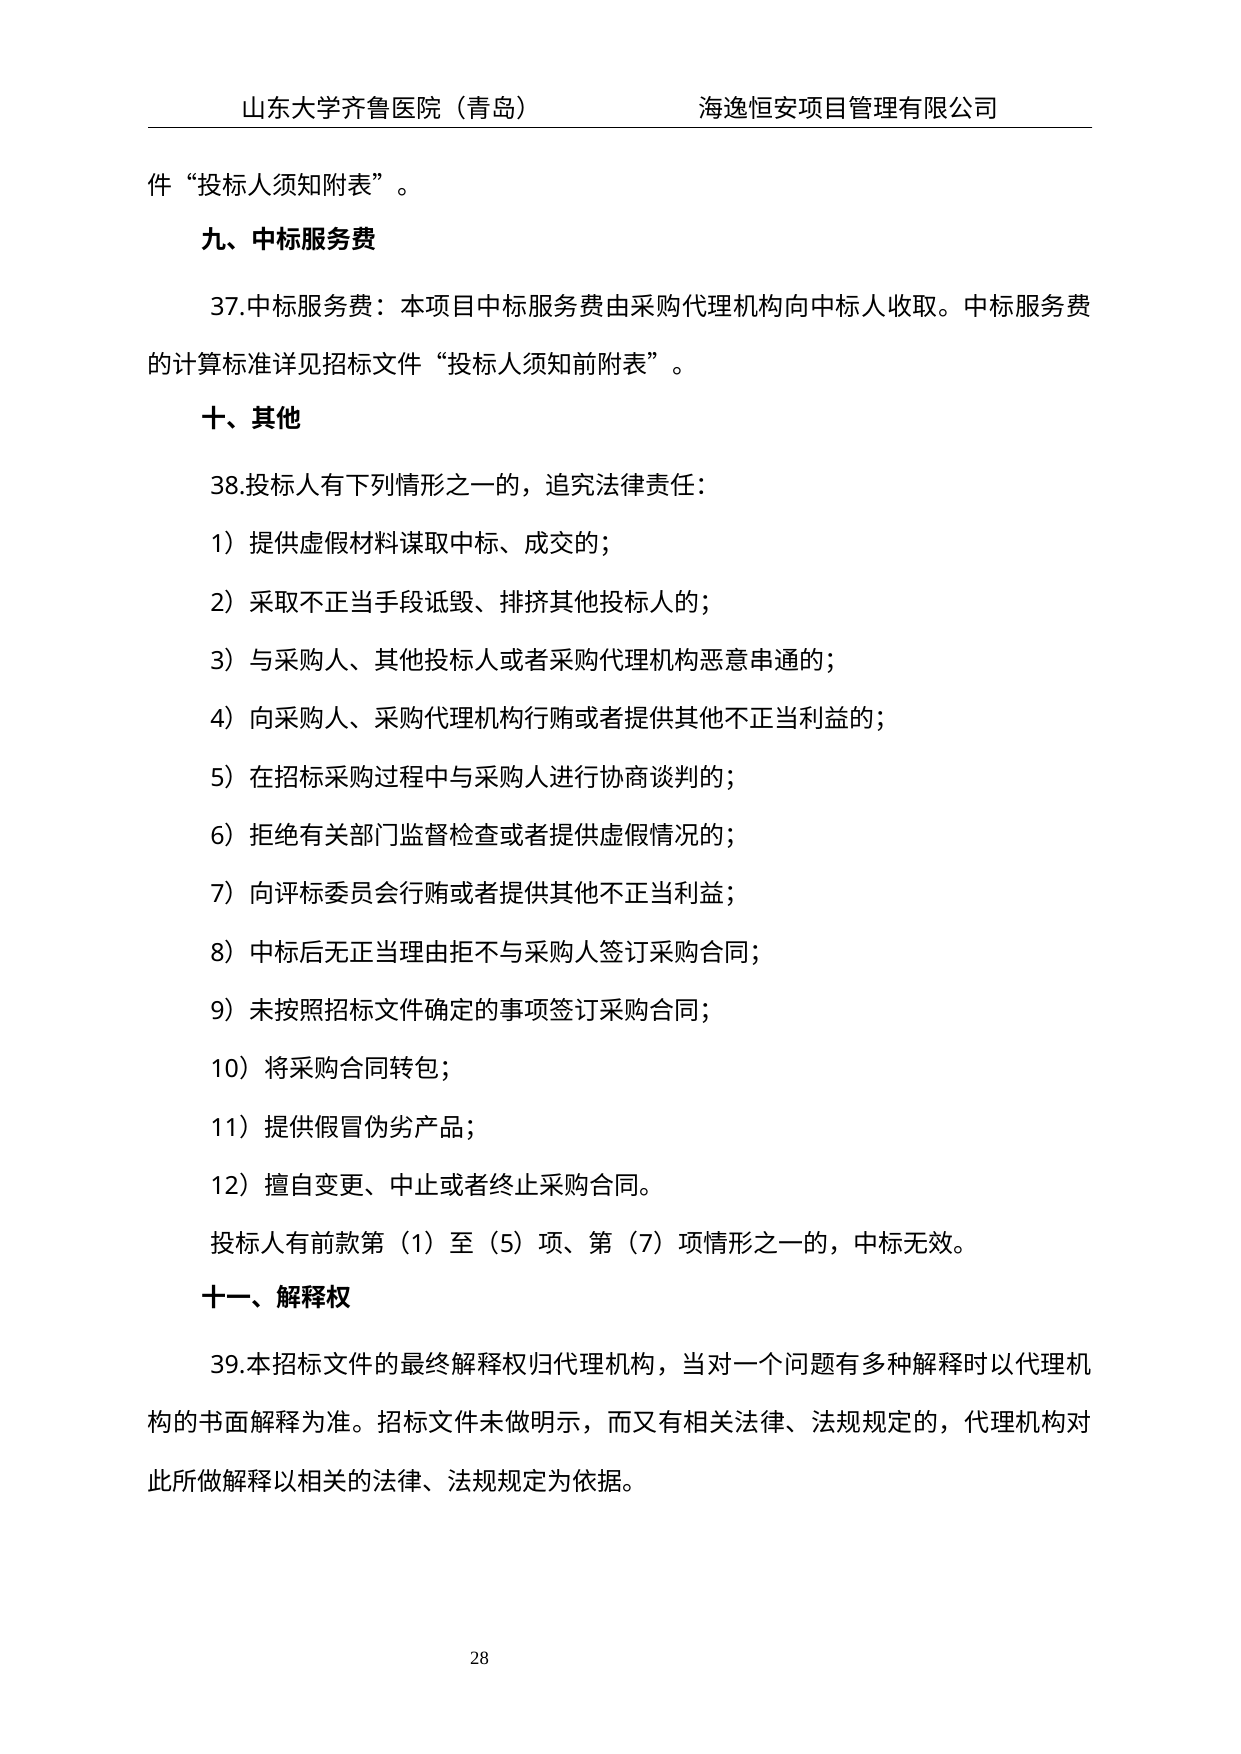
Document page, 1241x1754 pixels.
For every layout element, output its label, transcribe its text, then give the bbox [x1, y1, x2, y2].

text 11）提供假冒伪劣产品； [148, 1089, 1092, 1148]
text 10）将采购合同转包； [148, 1031, 1092, 1089]
subtitle 十一、解释权 [148, 1277, 1092, 1314]
text 3）与采购人、其他投标人或者采购代理机构恶意串通的； [148, 623, 1092, 681]
text 5）在招标采购过程中与采购人进行协商谈判的； [148, 739, 1092, 798]
text 8）中标后无正当理由拒不与采购人签订采购合同； [148, 914, 1092, 973]
text 投标人有前款第（1）至（5）项、第（7）项情形之一的，中标无效。 [148, 1206, 1092, 1264]
text 7）向评标委员会行贿或者提供其他不正当利益； [148, 856, 1092, 914]
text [148, 148, 1092, 206]
text 38.投标人有下列情形之一的，追究法律责任： [148, 448, 1092, 506]
text 6）拒绝有关部门监督检查或者提供虚假情况的； [148, 798, 1092, 856]
text 39.本招标文件的最终解释权归代理机构，当对一个问题有多种解释时以代理机构的书面解释为准。招标文件未做明示，而又有相关法律、法规规定的，代理机构对此所做解释以相关的法律、法规规定为依据。 [148, 1327, 1092, 1502]
subtitle 九、中标服务费 [148, 218, 1092, 256]
text 1）提供虚假材料谋取中标、成交的； [148, 506, 1092, 564]
text 37.中标服务费：本项目中标服务费由采购代理机构向中标人收取。中标服务费的计算标准详见招标文件“投标人须知前附表”。 [148, 268, 1092, 385]
subtitle 十、其他 [148, 398, 1092, 435]
text 4）向采购人、采购代理机构行贿或者提供其他不正当利益的； [148, 681, 1092, 739]
text 2）采取不正当手段诋毁、排挤其他投标人的； [148, 564, 1092, 623]
text 9）未按照招标文件确定的事项签订采购合同； [148, 973, 1092, 1031]
text 12）擅自变更、中止或者终止采购合同。 [148, 1148, 1092, 1206]
